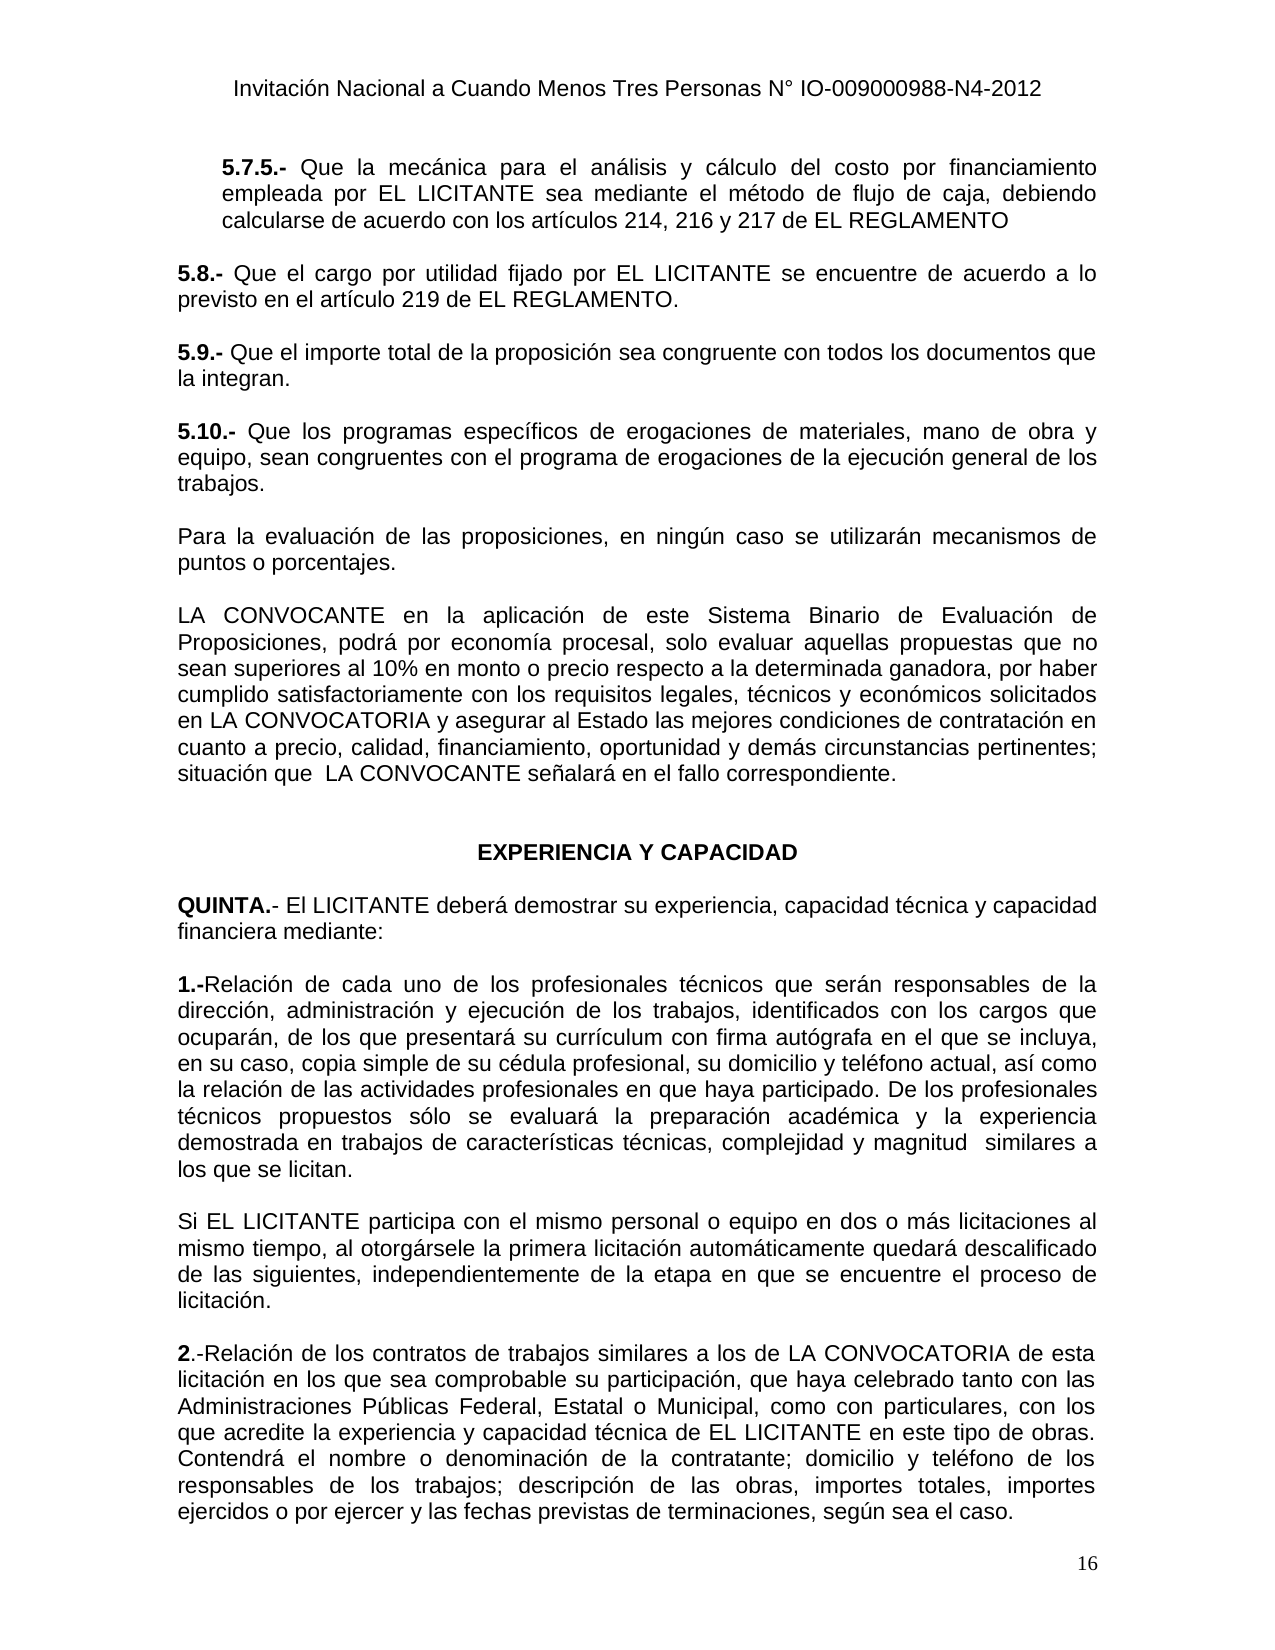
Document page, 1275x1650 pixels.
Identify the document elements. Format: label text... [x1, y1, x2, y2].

text 5.8.- Que el cargo por utilidad fijado por EL LICITANTE se encuentre de acuerdo a lo previsto en el artículo 219 de EL REGLAMENTO. [177, 259, 1098, 312]
text 1.-Relación de cada uno de los profesionales técnicos que serán responsables de la dirección, administración y ejecución de los trabajos, identificados con los cargos que ocuparán, de los que presentará su currículum con firma autógrafa en el que se incluya, en su caso, copia simple de su cédula profesional, su domicilio y teléfono actual, así como la relación de las actividades profesionales en que haya participado. De los profesionales técnicos propuestos sólo se evaluará la preparación académica y la experiencia demostrada en trabajos de características técnicas, complejidad y magnitud similares a los que se licitan. [177, 971, 1098, 1182]
text Si EL LICITANTE participa con el mismo personal o equipo en dos o más licitaciones al mismo tiempo, al otorgársele la primera licitación automáticamente quedará descalificado de las siguientes, independientemente de la etapa en que se encuentre el proceso de licitación. [177, 1208, 1098, 1314]
text 5.10.- Que los programas específicos de erogaciones de materiales, mano de obra y equipo, sean congruentes con el programa de erogaciones de la ejecución general de los trabajos. [177, 418, 1098, 497]
text 2.-Relación de los contratos de trabajos similares a los de LA CONVOCATORIA de esta licitación en los que sea comprobable su participación, que haya celebrado tanto con las Administraciones Públicas Federal, Estatal o Municipal, como con particulares, con los que acredite la experiencia y capacidad técnica de EL LICITANTE en este tipo de obras. Contendrá el nombre o denominación de la contratante; domicilio y teléfono de los responsables de los trabajos; descripción de las obras, importes totales, importes ejercidos o por ejercer y las fechas previstas de terminaciones, según sea el caso. [177, 1340, 1096, 1524]
text Para la evaluación de las proposiciones, en ningún caso se utilizarán mecanismos de puntos o porcentajes. [177, 523, 1098, 576]
text QUINTA.- El LICITANTE deberá demostrar su experiencia, capacidad técnica y capacidad financiera mediante: [177, 892, 1098, 945]
text EXPERIENCIA Y CAPACIDAD [177, 839, 1098, 866]
text 5.9.- Que el importe total de la proposición sea congruente con todos los documentos que la integran. [177, 338, 1098, 391]
text 5.7.5.- Que la mecánica para el análisis y cálculo del costo por financiamiento empleada por EL LICITANTE sea mediante el método de flujo de caja, debiendo calcularse de acuerdo con los artículos 214, 216 y 217 de EL REGLAMENTO [222, 154, 1098, 233]
text LA CONVOCANTE en la aplicación de este Sistema Binario de Evaluación de Proposiciones, podrá por economía procesal, solo evaluar aquellas propuestas que no sean superiores al 10% en monto o precio respecto a la determinada ganadora, por haber cumplido satisfactoriamente con los requisitos legales, técnicos y económicos solicitados en LA CONVOCATORIA y asegurar al Estado las mejores condiciones de contratación en cuanto a precio, calidad, financiamiento, oportunidad y demás circunstancias pertinentes; situación que LA CONVOCANTE señalará en el fallo correspondiente. [177, 602, 1098, 787]
